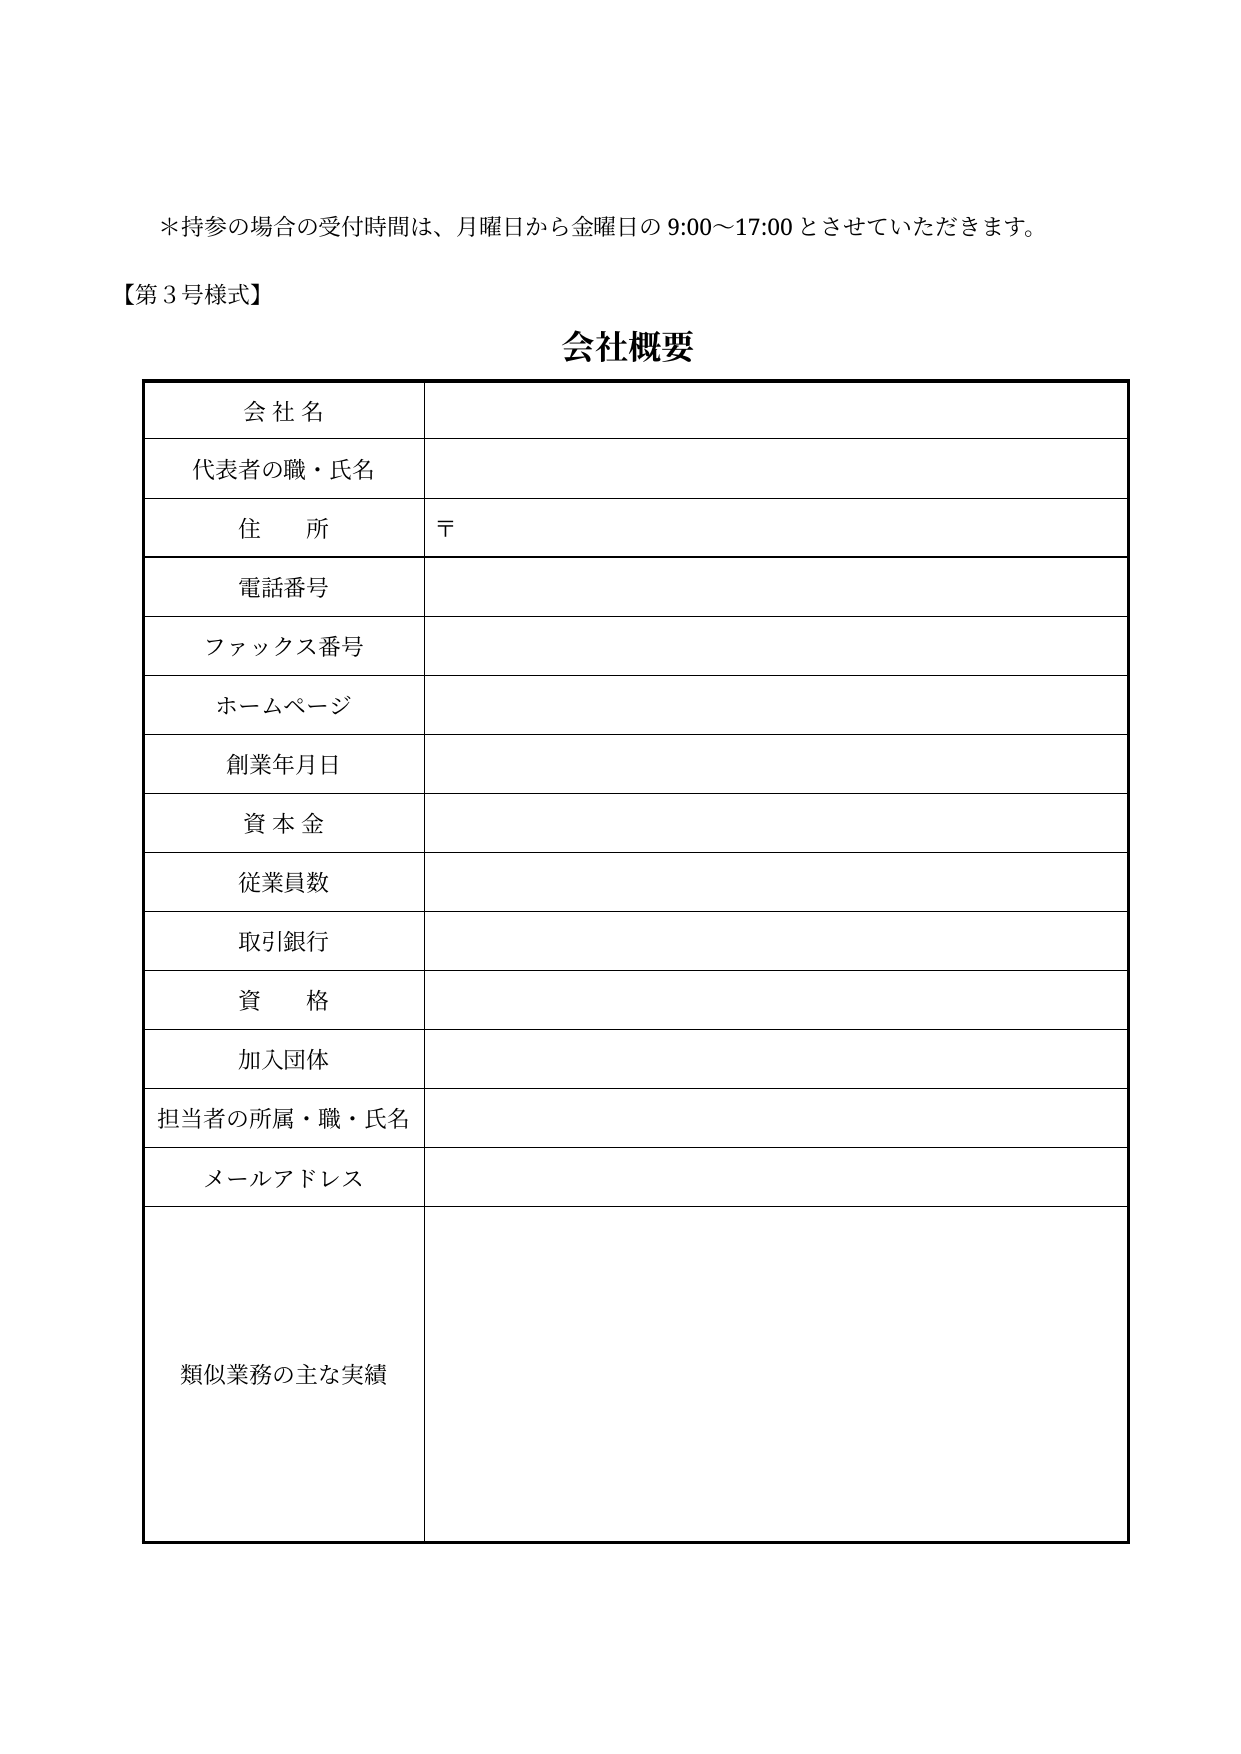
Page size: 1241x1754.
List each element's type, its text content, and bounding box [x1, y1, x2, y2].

table_cell [425, 971, 1127, 1029]
table_cell 代表者の職・氏名 [145, 439, 424, 497]
table_header 会 社 名 [145, 383, 424, 438]
text ＊持参の場合の受付時間は、月曜日から金曜日の9:00～17:00とさせていただきます。 [112, 208, 1144, 243]
table_cell メールアドレス [145, 1148, 424, 1206]
table_cell 類似業務の主な実績 [145, 1207, 424, 1541]
table_cell 加入団体 [145, 1030, 424, 1088]
text 会社概要 [112, 311, 1144, 379]
table_cell [425, 617, 1127, 674]
table_cell ホームページ [145, 676, 424, 734]
table_cell 取引銀行 [145, 912, 424, 970]
table_header [425, 383, 1127, 438]
table_cell 資 本 金 [145, 794, 424, 852]
table_cell [425, 1148, 1127, 1206]
table_cell [425, 1030, 1127, 1088]
table_cell 〒 [425, 499, 1127, 556]
table_cell 電話番号 [145, 558, 424, 616]
table_cell [425, 439, 1127, 497]
table_cell 担当者の所属・職・氏名 [145, 1089, 424, 1147]
table_cell [425, 912, 1127, 970]
table_cell 従業員数 [145, 853, 424, 911]
table_cell [425, 794, 1127, 852]
text 【第３号様式】 [112, 277, 1144, 311]
table_cell [425, 558, 1127, 616]
table_cell [425, 1207, 1127, 1541]
table_cell 創業年月日 [145, 735, 424, 793]
table_cell ファックス番号 [145, 617, 424, 674]
table_cell 住 所 [145, 499, 424, 556]
table_cell [425, 676, 1127, 734]
table_cell 資 格 [145, 971, 424, 1029]
table_cell [425, 1089, 1127, 1147]
table_cell [425, 735, 1127, 793]
table_cell [425, 853, 1127, 911]
